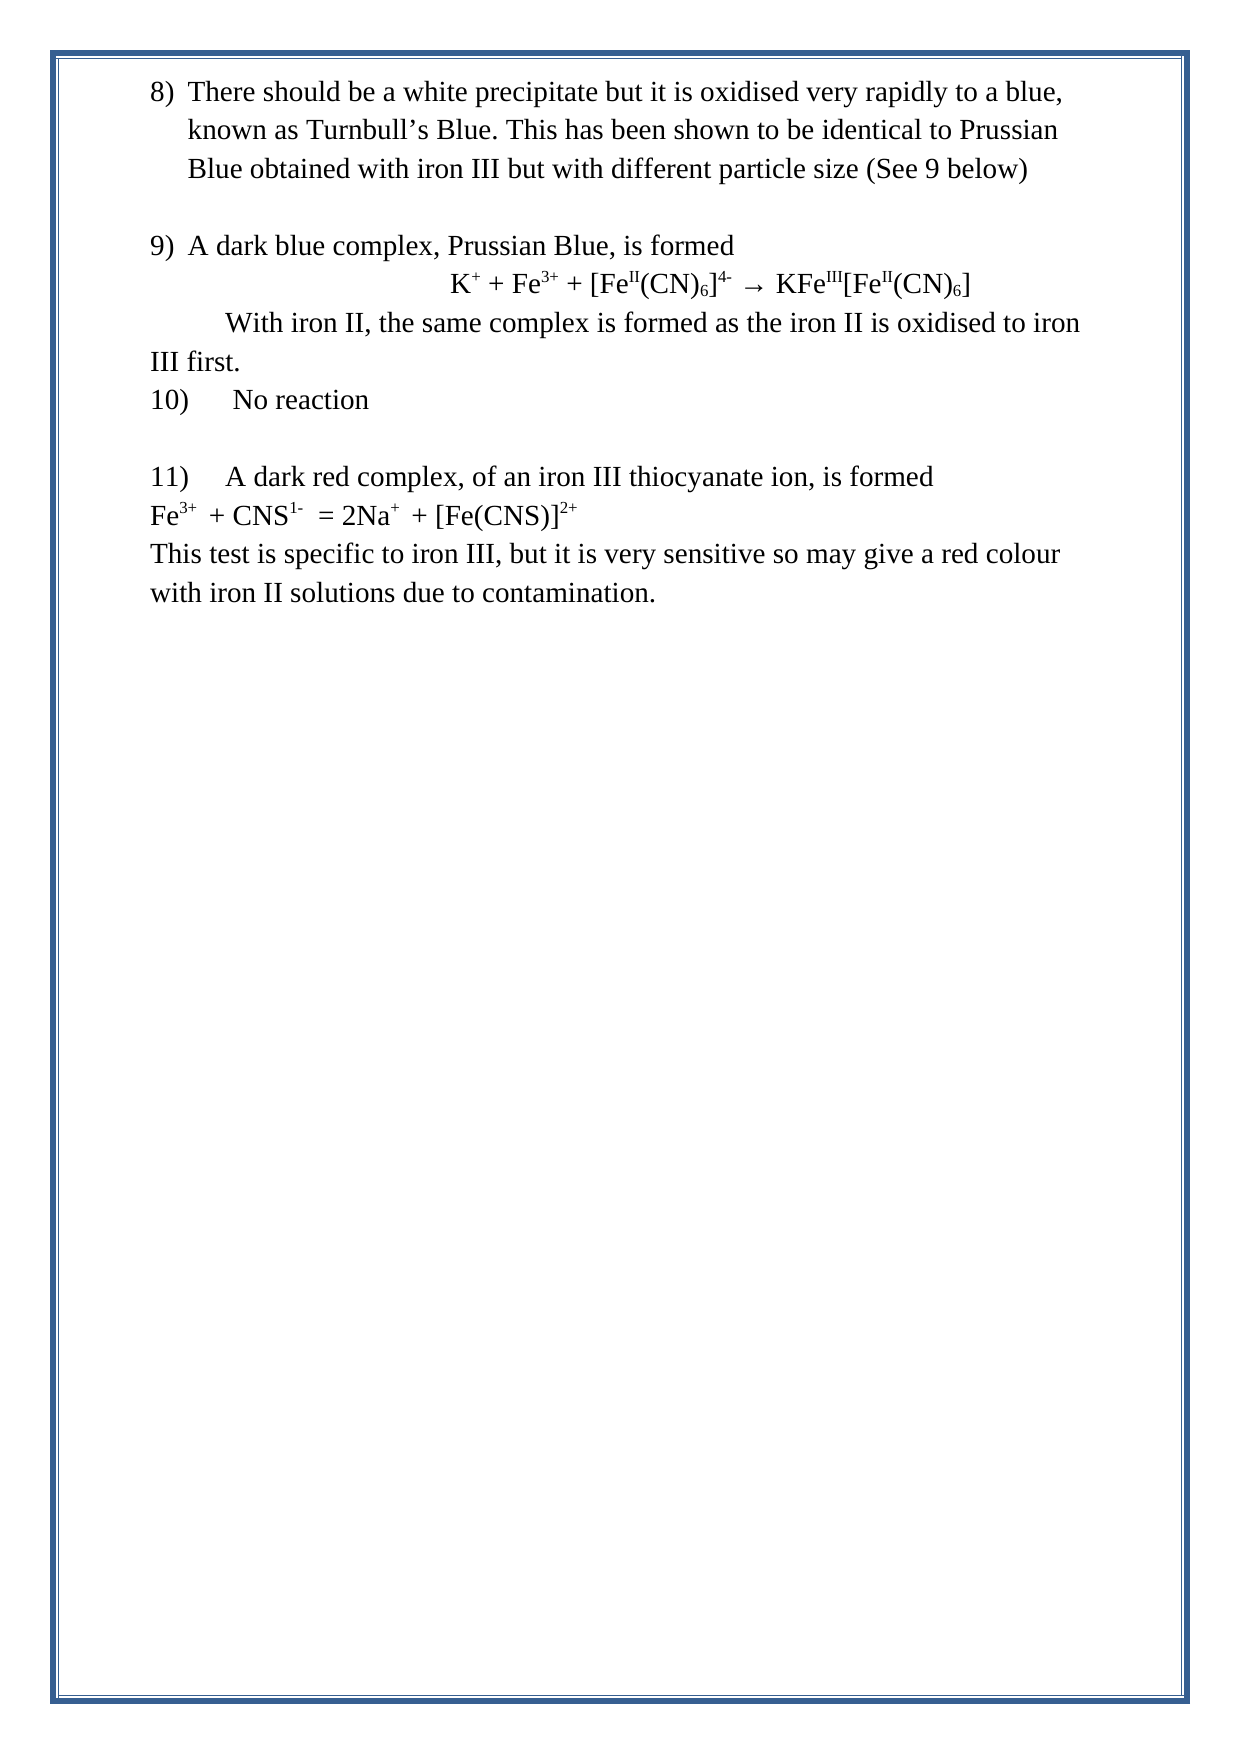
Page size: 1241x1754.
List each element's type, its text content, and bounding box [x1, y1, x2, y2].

text This test is specific to iron III, but it is very sensitive so may give a red colour with iron II solutions due to contamination. [150, 536, 1090, 608]
list There should be a white precipitate but it is oxidised very rapidly to a blue, known as Turnbull’s Blue. This has been shown to be identical to Prussian Blue obtained with iron III but with different particle size (See 9 below) [150, 74, 1090, 184]
text Fe3+ + CNS1- = 2Na+ + [Fe(CNS)]2+ [150, 498, 1090, 531]
list A dark blue complex, Prussian Blue, is formed [150, 228, 1090, 262]
text With iron II, the same complex is formed as the iron II is oxidised to iron III first. [150, 305, 1090, 377]
list A dark red complex, of an iron III thiocyanate ion, is formed [150, 459, 1090, 493]
list No reaction [150, 382, 1090, 416]
text K+ + Fe3+ + [FeII(CN)6]4- → KFeIII[FeII(CN)6] [150, 267, 1090, 300]
